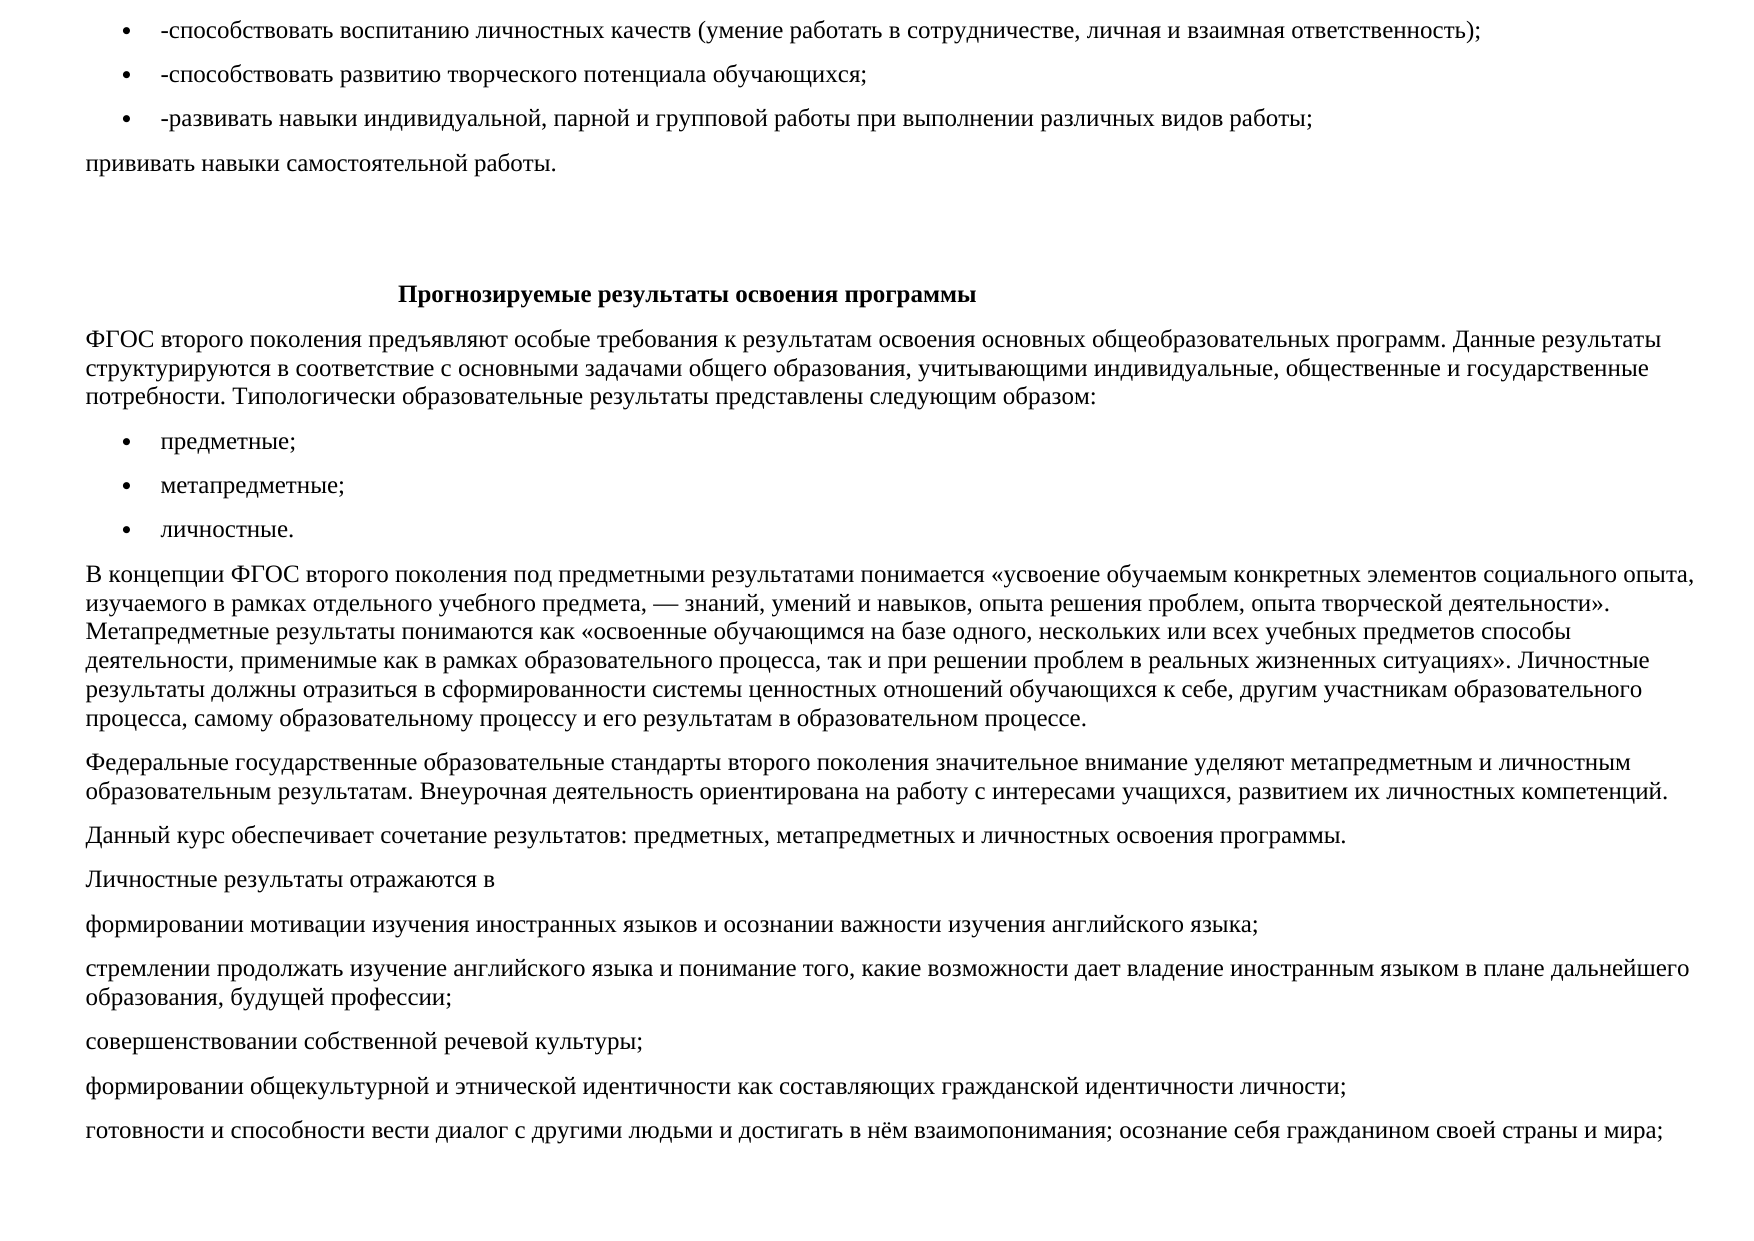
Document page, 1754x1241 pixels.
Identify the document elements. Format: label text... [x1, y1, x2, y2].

list -развивать навыки индивидуальной, парной и групповой работы при выполнении различных видов работы; [123, 103, 1718, 132]
text прививать навыки самостоятельной работы. [85, 148, 1718, 177]
text ФГОС второго поколения предъявляют особые требования к результатам освоения основных общеобразовательных программ. Данные результаты структурируются в соответствие с основными задачами общего образования, учитывающими индивидуальные, общественные и государственные потребности. Типологически образовательные результаты представлены следующим образом: [85, 324, 1718, 410]
text формировании мотивации изучения иностранных языков и осознании важности изучения английского языка; [85, 909, 1718, 938]
text Федеральные государственные образовательные стандарты второго поколения значительное внимание уделяют метапредметным и личностным образовательным результатам. Внеурочная деятельность ориентирована на работу с интересами учащихся, развитием их личностных компетенций. [85, 747, 1718, 804]
text Личностные результаты отражаются в [85, 864, 1718, 893]
text формировании общекультурной и этнической идентичности как составляющих гражданской идентичности личности; [85, 1071, 1718, 1099]
list -способствовать развитию творческого потенциала обучающихся; [123, 59, 1718, 88]
text В концепции ФГОС второго поколения под предметными результатами понимается «усвоение обучаемым конкретных элементов социального опыта, изучаемого в рамках отдельного учебного предмета, — знаний, умений и навыков, опыта решения проблем, опыта творческой деятельности». Метапредметные результаты понимаются как «освоенные обучающимся на базе одного, нескольких или всех учебных предметов способы деятельности, применимые как в рамках образовательного процесса, так и при решении проблем в реальных жизненных ситуациях». Личностные результаты должны отразиться в сформированности системы ценностных отношений обучающихся к себе, другим участникам образовательного процесса, самому образовательному процессу и его результатам в образовательном процессе. [85, 559, 1718, 731]
text готовности и способности вести диалог с другими людьми и достигать в нём взаимопонимания; осознание себя гражданином своей страны и мира; [85, 1115, 1718, 1144]
text стремлении продолжать изучение английского языка и понимание того, какие возможности дает владение иностранным языком в плане дальнейшего образования, будущей профессии; [85, 953, 1718, 1011]
text Данный курс обеспечивает сочетание результатов: предметных, метапредметных и личностных освоения программы. [85, 820, 1718, 849]
text совершенствовании собственной речевой культуры; [85, 1026, 1718, 1055]
text Прогнозируемые результаты освоения программы [85, 279, 1718, 308]
list метапредметные; [123, 470, 1718, 499]
list личностные. [123, 514, 1718, 543]
list предметные; [123, 426, 1718, 454]
list -способствовать воспитанию личностных качеств (умение работать в сотрудничестве, личная и взаимная ответственность); [123, 15, 1718, 43]
